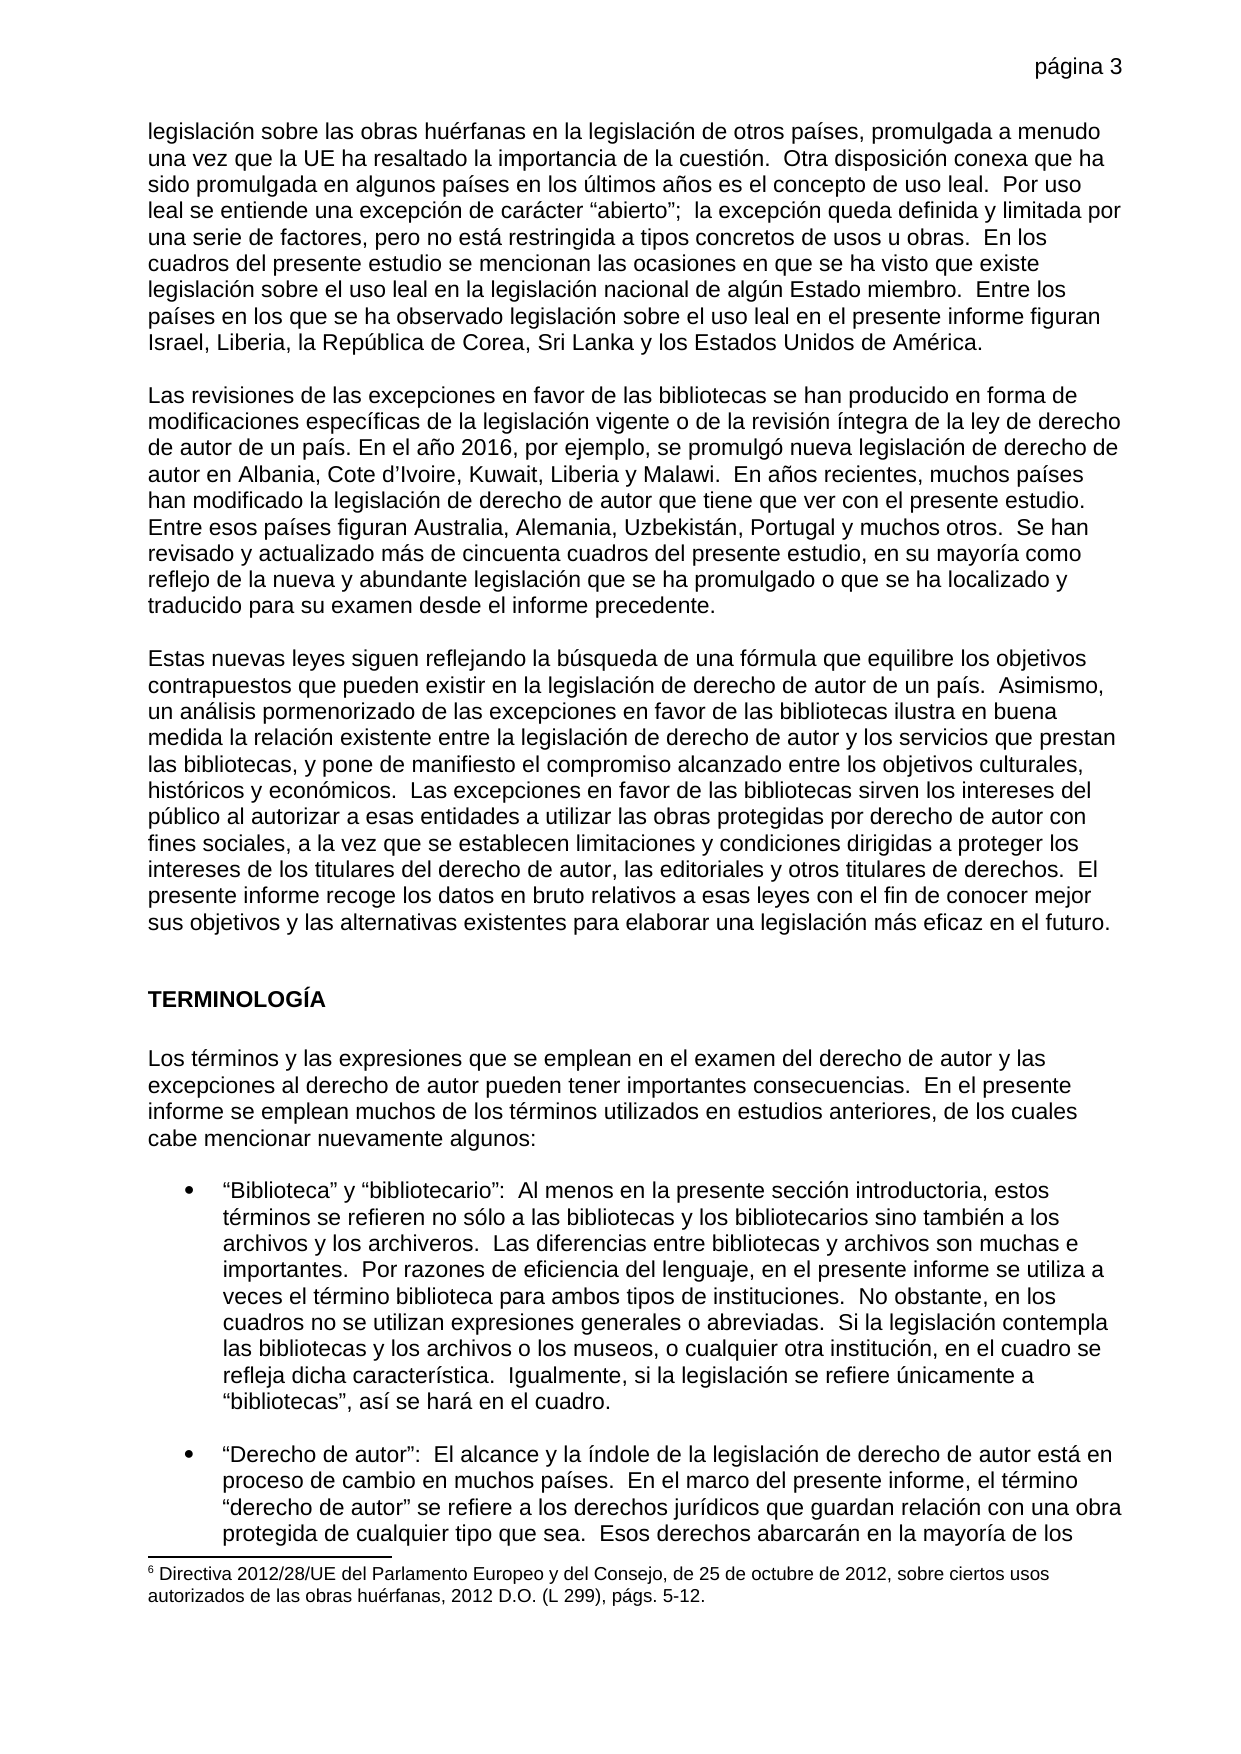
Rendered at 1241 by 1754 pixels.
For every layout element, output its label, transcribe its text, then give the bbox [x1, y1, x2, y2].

text Las revisiones de las excepciones en favor de las bibliotecas se han producido en forma de modificaciones específicas de la legislación vigente o de la revisión íntegra de la ley de derecho de autor de un país. En el año 2016, por ejemplo, se promulgó nueva legislación de derecho de autor en Albania, Cote d’Ivoire, Kuwait, Liberia y Malawi. En años recientes, muchos países han modificado la legislación de derecho de autor que tiene que ver con el presente estudio. Entre esos países figuran Australia, Alemania, Uzbekistán, Portugal y muchos otros. Se han revisado y actualizado más de cincuenta cuadros del presente estudio, en su mayoría como reflejo de la nueva y abundante legislación que se ha promulgado o que se ha localizado y traducido para su examen desde el informe precedente. [148, 382, 1122, 619]
text Los términos y las expresiones que se emplean en el examen del derecho de autor y las excepciones al derecho de autor pueden tener importantes consecuencias. En el presente informe se emplean muchos de los términos utilizados en estudios anteriores, de los cuales cabe mencionar nuevamente algunos: [148, 1045, 1122, 1151]
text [148, 118, 1122, 355]
list “Biblioteca” y “bibliotecario”: Al menos en la presente sección introductoria, estos términos se refieren no sólo a las bibliotecas y los bibliotecarios sino también a los archivos y los archiveros. Las diferencias entre bibliotecas y archivos son muchas e importantes. Por razones de eficiencia del lenguaje, en el presente informe se utiliza a veces el término biblioteca para ambos tipos de instituciones. No obstante, en los cuadros no se utilizan expresiones generales o abreviadas. Si la legislación contempla las bibliotecas y los archivos o los museos, o cualquier otra institución, en el cuadro se refleja dicha característica. Igualmente, si la legislación se refiere únicamente a “bibliotecas”, así se hará en el cuadro. [185, 1177, 1122, 1414]
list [185, 1441, 1122, 1546]
text Estas nuevas leyes siguen reflejando la búsqueda de una fórmula que equilibre los objetivos contrapuestos que pueden existir en la legislación de derecho de autor de un país. Asimismo, un análisis pormenorizado de las excepciones en favor de las bibliotecas ilustra en buena medida la relación existente entre la legislación de derecho de autor y los servicios que prestan las bibliotecas, y pone de manifiesto el compromiso alcanzado entre los objetivos culturales, históricos y económicos. Las excepciones en favor de las bibliotecas sirven los intereses del público al autorizar a esas entidades a utilizar las obras protegidas por derecho de autor con fines sociales, a la vez que se establecen limitaciones y condiciones dirigidas a proteger los intereses de los titulares del derecho de autor, las editoriales y otros titulares de derechos. El presente informe recoge los datos en bruto relativos a esas leyes con el fin de conocer mejor sus objetivos y las alternativas existentes para elaborar una legislación más eficaz en el futuro. [148, 645, 1122, 935]
text TerminologÍA [148, 986, 1122, 1013]
